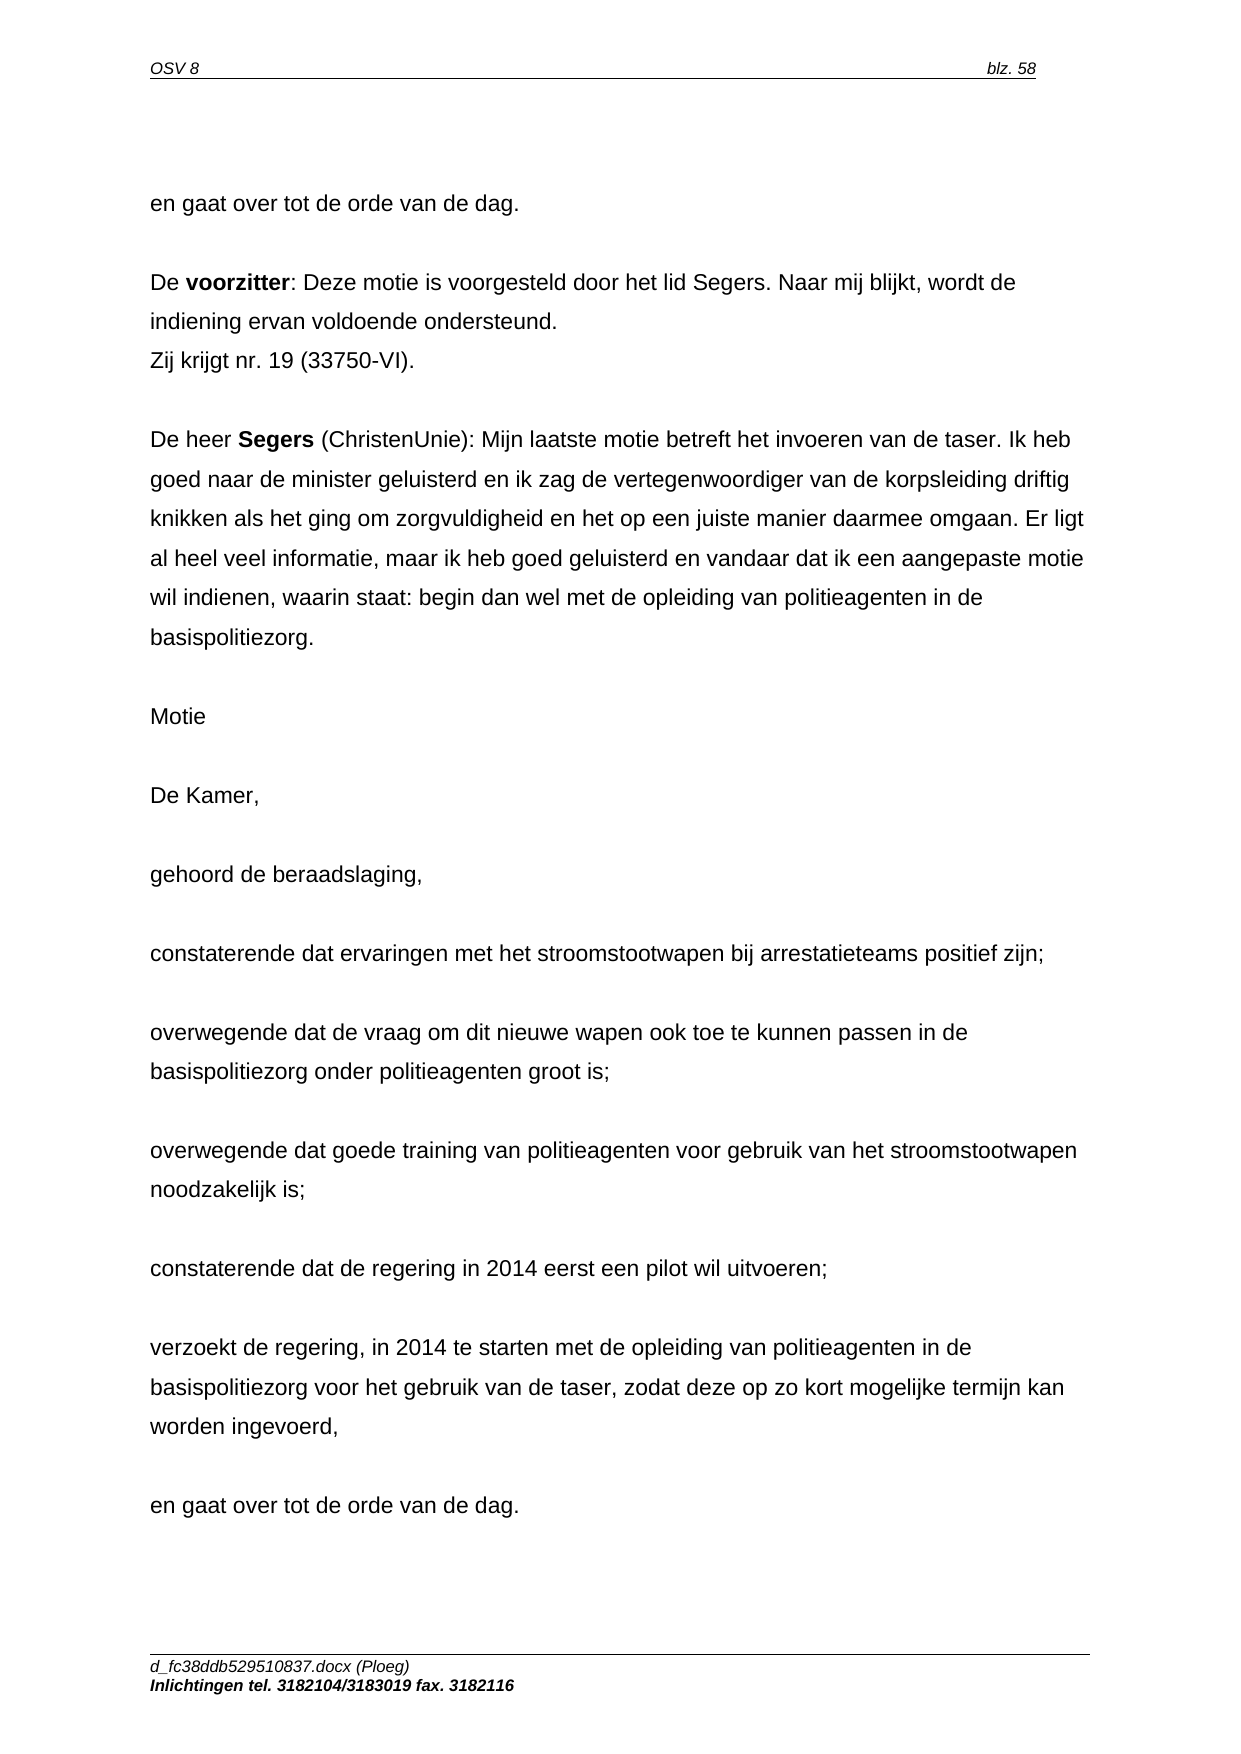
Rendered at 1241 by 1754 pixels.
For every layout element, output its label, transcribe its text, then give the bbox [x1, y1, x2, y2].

text De heer Segers (ChristenUnie): Mijn laatste motie betreft het invoeren van de taser. Ik heb goed naar de minister geluisterd en ik zag de vertegenwoordiger van de korpsleiding driftig knikken als het ging om zorgvuldigheid en het op een juiste manier daarmee omgaan. Er ligt al heel veel informatie, maar ik heb goed geluisterd en vandaar dat ik een aangepaste motie wil indienen, waarin staat: begin dan wel met de opleiding van politieagenten in de basispolitiezorg. [150, 426, 1090, 650]
text gehoord de beraadslaging, [150, 861, 1090, 887]
text overwegende dat de vraag om dit nieuwe wapen ook toe te kunnen passen in de basispolitiezorg onder politieagenten groot is; [150, 1018, 1090, 1084]
text De voorzitter: Deze motie is voorgesteld door het lid Segers. Naar mij blijkt, wordt de indiening ervan voldoende ondersteund. [150, 268, 1090, 334]
text constaterende dat de regering in 2014 eerst een pilot wil uitvoeren; [150, 1255, 1090, 1282]
text Motie [150, 703, 1090, 729]
text verzoekt de regering, in 2014 te starten met de opleiding van politieagenten in de basispolitiezorg voor het gebruik van de taser, zodat deze op zo kort mogelijke termijn kan worden ingevoerd, [150, 1334, 1090, 1440]
text Zij krijgt nr. 19 (33750-VI). [150, 347, 1090, 374]
text overwegende dat goede training van politieagenten voor gebruik van het stroomstootwapen noodzakelijk is; [150, 1137, 1090, 1203]
text De Kamer, [150, 782, 1090, 808]
text en gaat over tot de orde van de dag. [150, 189, 1090, 216]
text en gaat over tot de orde van de dag. [150, 1492, 1090, 1519]
text constaterende dat ervaringen met het stroomstootwapen bij arrestatieteams positief zijn; [150, 939, 1090, 966]
